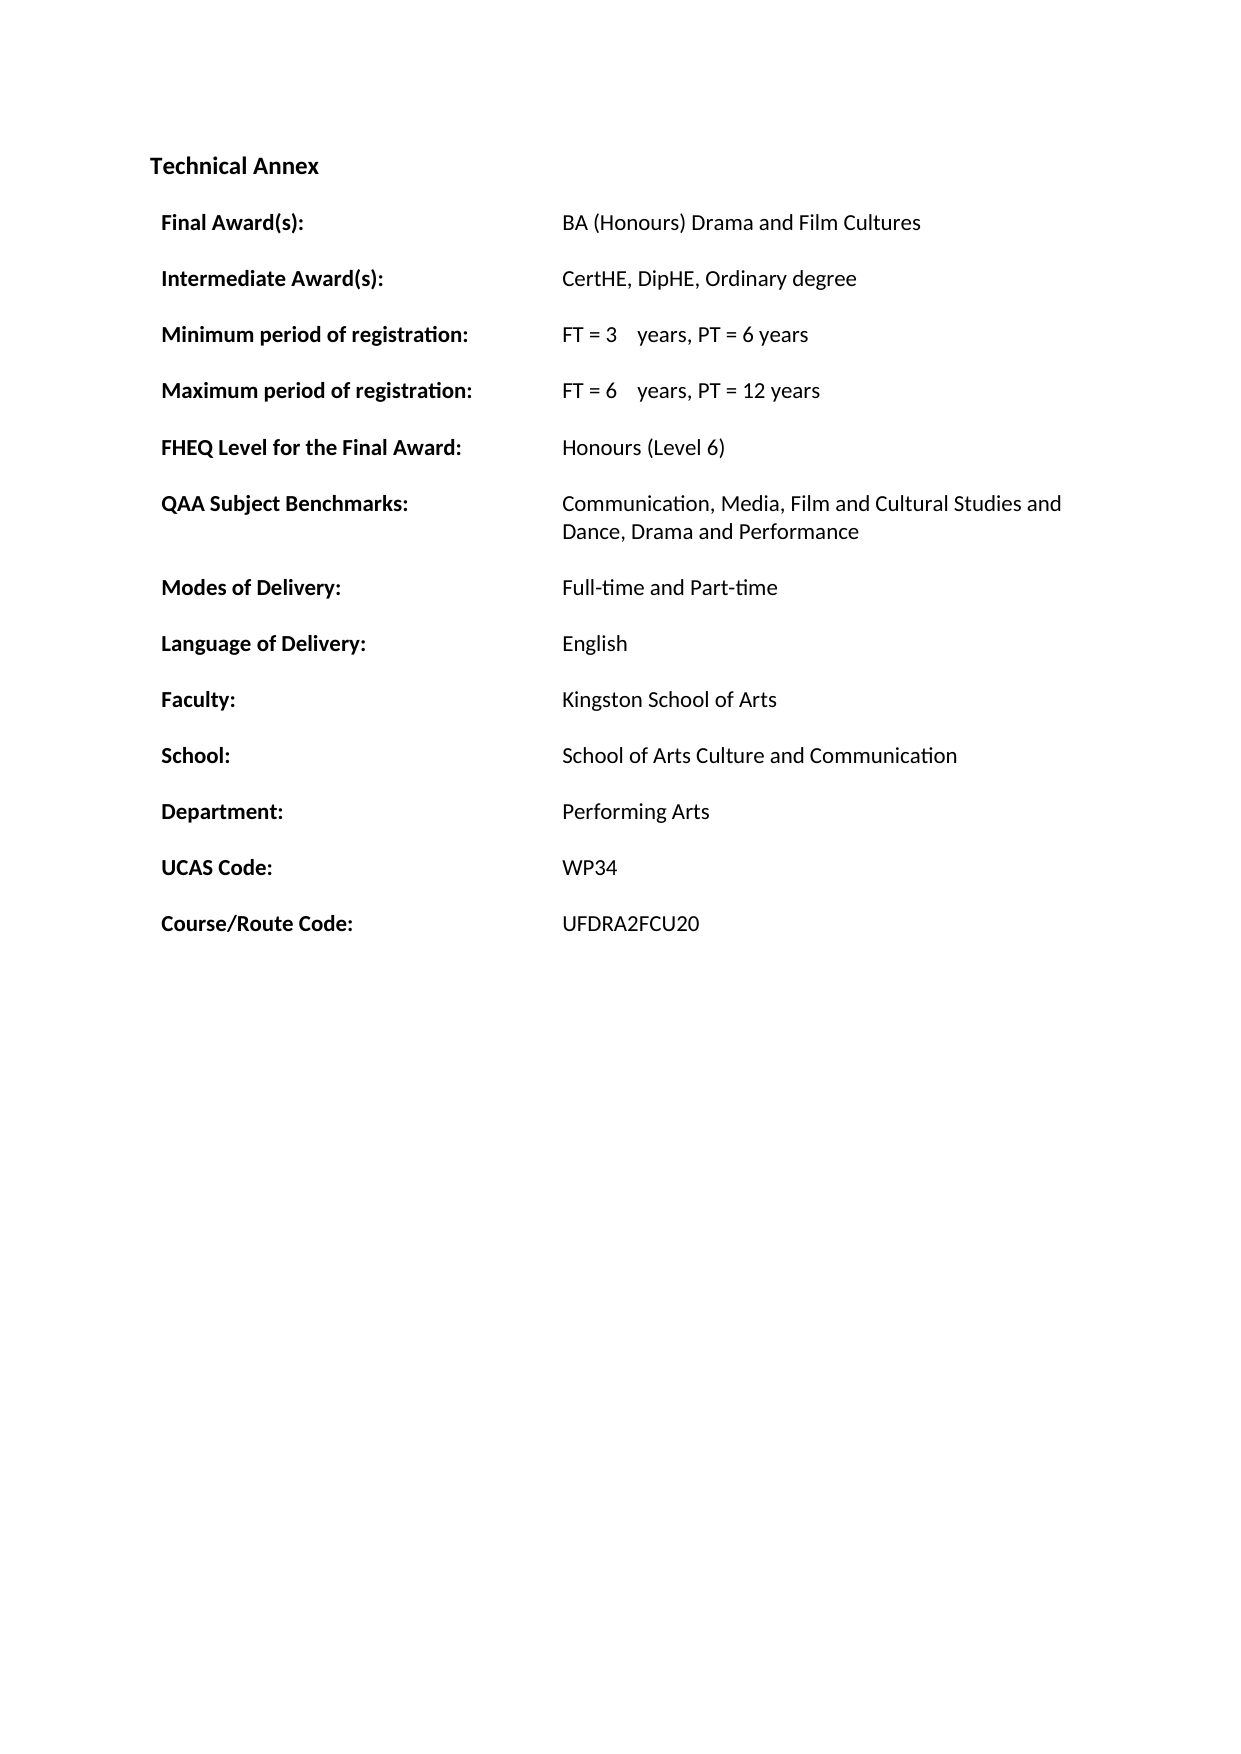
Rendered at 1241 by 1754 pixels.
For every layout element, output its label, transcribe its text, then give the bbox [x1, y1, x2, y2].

table_header BA (Honours) Drama and Film Cultures [551, 209, 1090, 264]
table_cell English [551, 629, 1090, 685]
table_cell Faculty: [150, 685, 551, 741]
table_cell Minimum period of registration: [150, 321, 551, 377]
table_cell Honours (Level 6) [551, 433, 1090, 489]
table_cell FT = 3 years, PT = 6 years [551, 321, 1090, 377]
table_cell UFDRA2FCU20 [551, 909, 1090, 965]
table_cell Full-time and Part-time [551, 573, 1090, 629]
subtitle Technical Annex [150, 150, 1090, 181]
table_cell Communication, Media, Film and Cultural Studies and Dance, Drama and Performance [551, 489, 1090, 573]
table_cell UCAS Code: [150, 853, 551, 909]
table_cell Maximum period of registration: [150, 377, 551, 433]
table_cell FT = 6 years, PT = 12 years [551, 377, 1090, 433]
table_cell QAA Subject Benchmarks: [150, 489, 551, 573]
table_cell Kingston School of Arts [551, 685, 1090, 741]
table_cell School: [150, 741, 551, 797]
table_cell Performing Arts [551, 797, 1090, 853]
table_cell Language of Delivery: [150, 629, 551, 685]
table_cell FHEQ Level for the Final Award: [150, 433, 551, 489]
table_cell Modes of Delivery: [150, 573, 551, 629]
table_cell Course/Route Code: [150, 909, 551, 965]
table_cell WP34 [551, 853, 1090, 909]
table_cell CertHE, DipHE, Ordinary degree [551, 265, 1090, 321]
table_header Final Award(s): [150, 209, 551, 264]
table_cell Intermediate Award(s): [150, 265, 551, 321]
table_cell School of Arts Culture and Communication [551, 741, 1090, 797]
table_cell Department: [150, 797, 551, 853]
